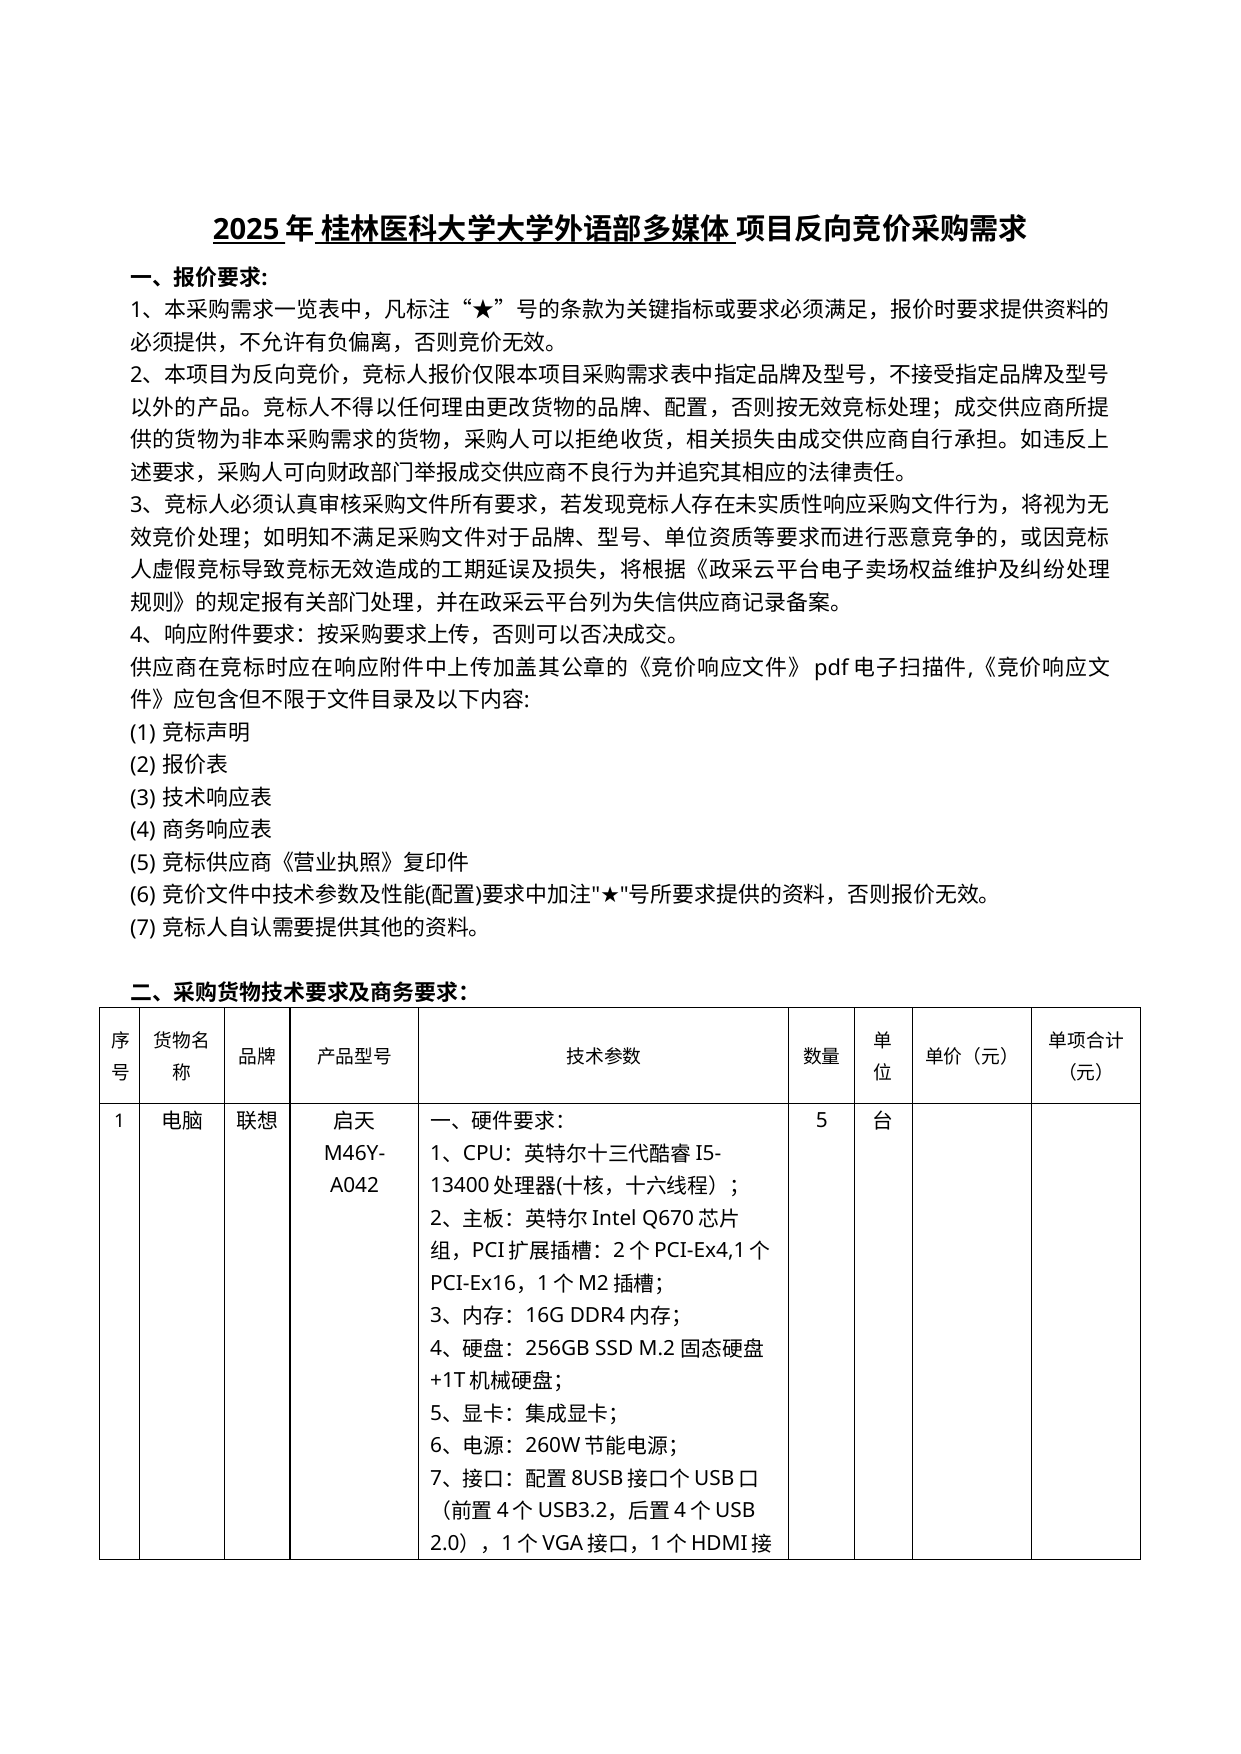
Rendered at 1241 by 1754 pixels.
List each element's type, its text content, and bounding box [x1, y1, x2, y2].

table_cell 启天M46Y-A042 [291, 1104, 418, 1559]
table_cell [913, 1104, 1031, 1559]
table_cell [419, 1104, 788, 1559]
text 供应商在竞标时应在响应附件中上传加盖其公章的《竞价响应文件》pdf电子扫描件,《竞价响应文件》应包含但不限于文件目录及以下内容: [130, 649, 1110, 714]
table_cell 1 [100, 1104, 139, 1559]
table_cell 5 [789, 1104, 854, 1559]
table_cell 电脑 [140, 1104, 224, 1559]
table_header 单位 [855, 1008, 912, 1103]
list 竞价文件中技术参数及性能(配置)要求中加注"★"号所要求提供的资料，否则报价无效。 [130, 877, 1110, 909]
table_header 单项合计（元） [1032, 1008, 1140, 1103]
text 二、采购货物技术要求及商务要求： [130, 974, 1110, 1007]
table_header 单价（元） [913, 1008, 1031, 1103]
table_cell [1032, 1104, 1140, 1559]
table_header 数量 [789, 1008, 854, 1103]
text 3、竞标人必须认真审核采购文件所有要求，若发现竞标人存在未实质性响应采购文件行为，将视为无效竞价处理；如明知不满足采购文件对于品牌、型号、单位资质等要求而进行恶意竞争的，或因竞标人虚假竞标导致竞标无效造成的工期延误及损失，将根据《政采云平台电子卖场权益维护及纠纷处理规则》的规定报有关部门处理，并在政采云平台列为失信供应商记录备案。 [130, 487, 1110, 617]
text 1、本采购需求一览表中，凡标注“★”号的条款为关键指标或要求必须满足，报价时要求提供资料的必须提供，不允许有负偏离，否则竞价无效。 [130, 292, 1110, 357]
list 商务响应表 [130, 812, 1110, 844]
text 2025年 桂林医科大学大学外语部多媒体 项目反向竞价采购需求 [130, 194, 1110, 259]
table_header 序号 [100, 1008, 139, 1103]
text 2、本项目为反向竞价，竞标人报价仅限本项目采购需求表中指定品牌及型号，不接受指定品牌及型号以外的产品。竞标人不得以任何理由更改货物的品牌、配置，否则按无效竞标处理；成交供应商所提供的货物为非本采购需求的货物，采购人可以拒绝收货，相关损失由成交供应商自行承担。如违反上述要求，采购人可向财政部门举报成交供应商不良行为并追究其相应的法律责任。 [130, 357, 1110, 487]
list 竞标声明 [130, 714, 1110, 747]
table_cell 台 [855, 1104, 912, 1559]
list 竞标供应商《营业执照》复印件 [130, 844, 1110, 877]
table_header 货物名称 [140, 1008, 224, 1103]
list 技术响应表 [130, 779, 1110, 812]
table_header 技术参数 [419, 1008, 788, 1103]
text 4、响应附件要求：按采购要求上传，否则可以否决成交。 [130, 617, 1110, 649]
table_cell 联想 [225, 1104, 289, 1559]
table_header 产品型号 [291, 1008, 418, 1103]
table_header 品牌 [225, 1008, 289, 1103]
text 一、报价要求: [130, 259, 1110, 292]
list 报价表 [130, 747, 1110, 779]
list 竞标人自认需要提供其他的资料。 [130, 909, 1110, 942]
